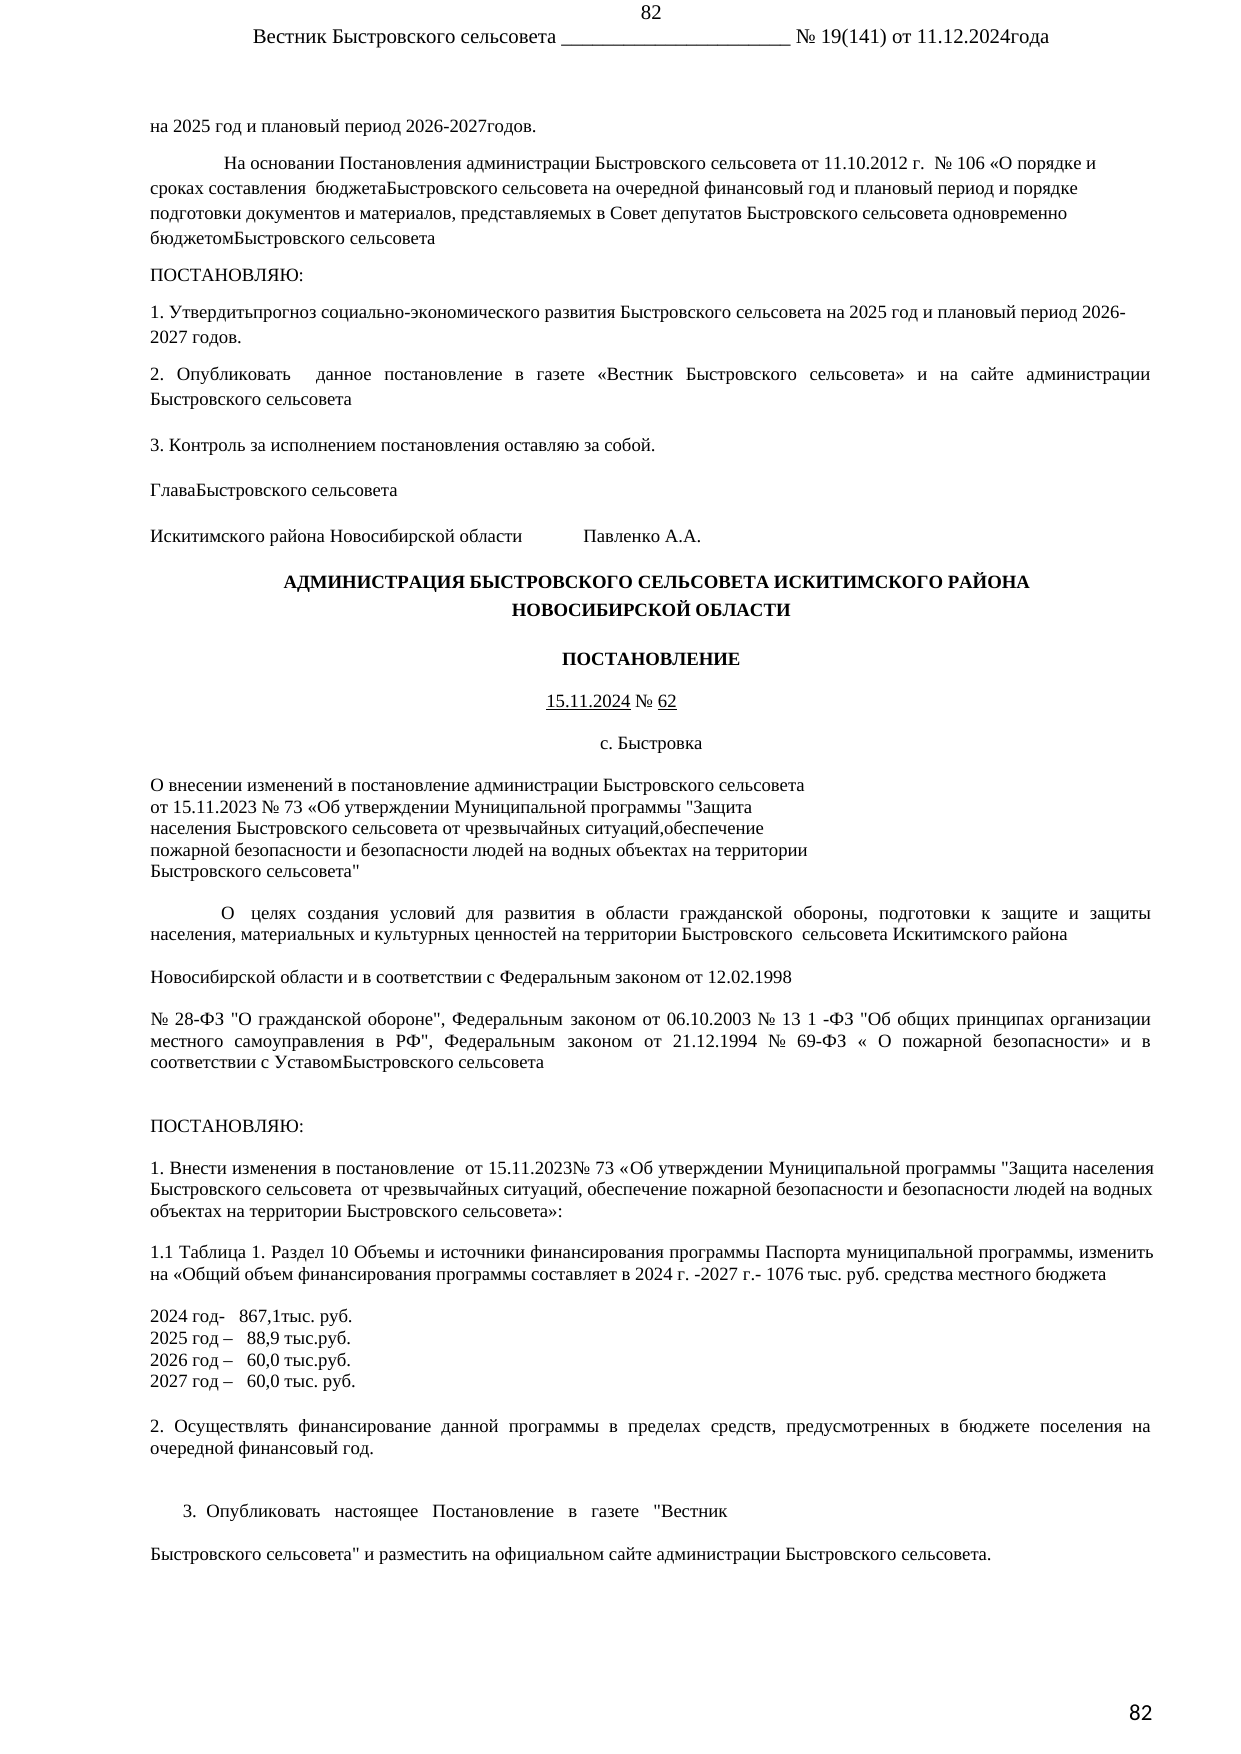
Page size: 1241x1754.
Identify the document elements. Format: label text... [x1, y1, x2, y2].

text на 2025 год и плановый период 2026-2027годов. [150, 115, 1152, 137]
text 2024 год- 867,1тыс. руб. [150, 1305, 1152, 1327]
text ПОСТАНОВЛЯЮ: [150, 1115, 1152, 1136]
text Искитимского района Новосибирской области Павленко А.А. [150, 525, 1152, 547]
text с. Быстровка [150, 732, 1152, 754]
text 3. Контроль за исполнением постановления оставляю за собой. [150, 434, 1152, 455]
text ПОСТАНОВЛЯЮ: [150, 264, 1152, 286]
text 2027 год – 60,0 тыс. руб. [150, 1370, 1155, 1392]
list целях создания условий для развития в области гражданской обороны, подготовки к защите и защиты населения, материальных и культурных ценностей на территории Быстровского сельсовета Искитимского района [150, 902, 1152, 945]
text 2. Опубликовать данное постановление в газете «Вестник Быстровского сельсовета» и на сайте администрации Быстровского сельсовета [150, 363, 1152, 410]
text 2026 год – 60,0 тыс.руб. [150, 1348, 1152, 1370]
text АДМИНИСТРАЦИЯ БЫСТРОВСКОГО СЕЛЬСОВЕТА ИСКИТИМСКОГО РАЙОНА НОВОСИБИРСКОЙ ОБЛАСТИ [233, 571, 1069, 620]
text 15.11.2024 № 62 [546, 690, 1152, 711]
text 1.1 Таблица 1. Раздел 10 Объемы и источники финансирования программы Паспорта муниципальной программы, изменить на «Общий объем финансирования программы составляет в 2024 г. -2027 г.- 1076 тыс. руб. средства местного бюджета [150, 1242, 1155, 1284]
text На основании Постановления администрации Быстровского сельсовета от 11.10.2012 г. № 106 «О порядке и сроках составления бюджетаБыстровского сельсовета на очередной финансовый год и плановый период и порядке подготовки документов и материалов, представляемых в Совет депутатов Быстровского сельсовета одновременно бюджетомБыстровского сельсовета [150, 152, 1152, 248]
text Новосибирской области и в соответствии с Федеральным законом от 12.02.1998 [150, 966, 1152, 987]
text 3. Опубликовать настоящее Постановление в газете "Вестник [150, 1500, 1152, 1522]
text 1. Утвердитьпрогноз социально-экономического развития Быстровского сельсовета на 2025 год и плановый период 2026-2027 годов. [150, 301, 1152, 348]
text О внесении изменений в постановление администрации Быстровского сельсовета от 15.11.2023 № 73 «Об утверждении Муниципальной программы "Защита населения Быстровского сельсовета от чрезвычайных ситуаций,обеспечение пожарной безопасности и безопасности людей на водных объектах на территории Быстровского сельсовета" [150, 775, 819, 881]
text 2025 год – 88,9 тыс.руб. [150, 1327, 1152, 1348]
text Быстровского сельсовета" и разместить на официальном сайте администрации Быстровского сельсовета. [150, 1542, 1152, 1564]
text 1. Внести изменения в постановление от 15.11.2023№ 73 «Об утверждении Муниципальной программы "Защита населения Быстровского сельсовета от чрезвычайных ситуаций, обеспечение пожарной безопасности и безопасности людей на водных объектах на территории Быстровского сельсовета»: [150, 1157, 1155, 1221]
text ГлаваБыстровского сельсовета [150, 479, 1152, 501]
text 2. Осуществлять финансирование данной программы в пределах средств, предусмотренных в бюджете поселения на очередной финансовый год. [150, 1416, 1152, 1458]
text № 28-ФЗ "О гражданской обороне", Федеральным законом от 06.10.2003 № 13 1 -ФЗ "Об общих принципах организации местного самоуправления в РФ", Федеральным законом от 21.12.1994 № 69-ФЗ « О пожарной безопасности» и в соответствии с УставомБыстровского сельсовета [150, 1008, 1152, 1073]
text ПОСТАНОВЛЕНИЕ [150, 647, 1152, 669]
